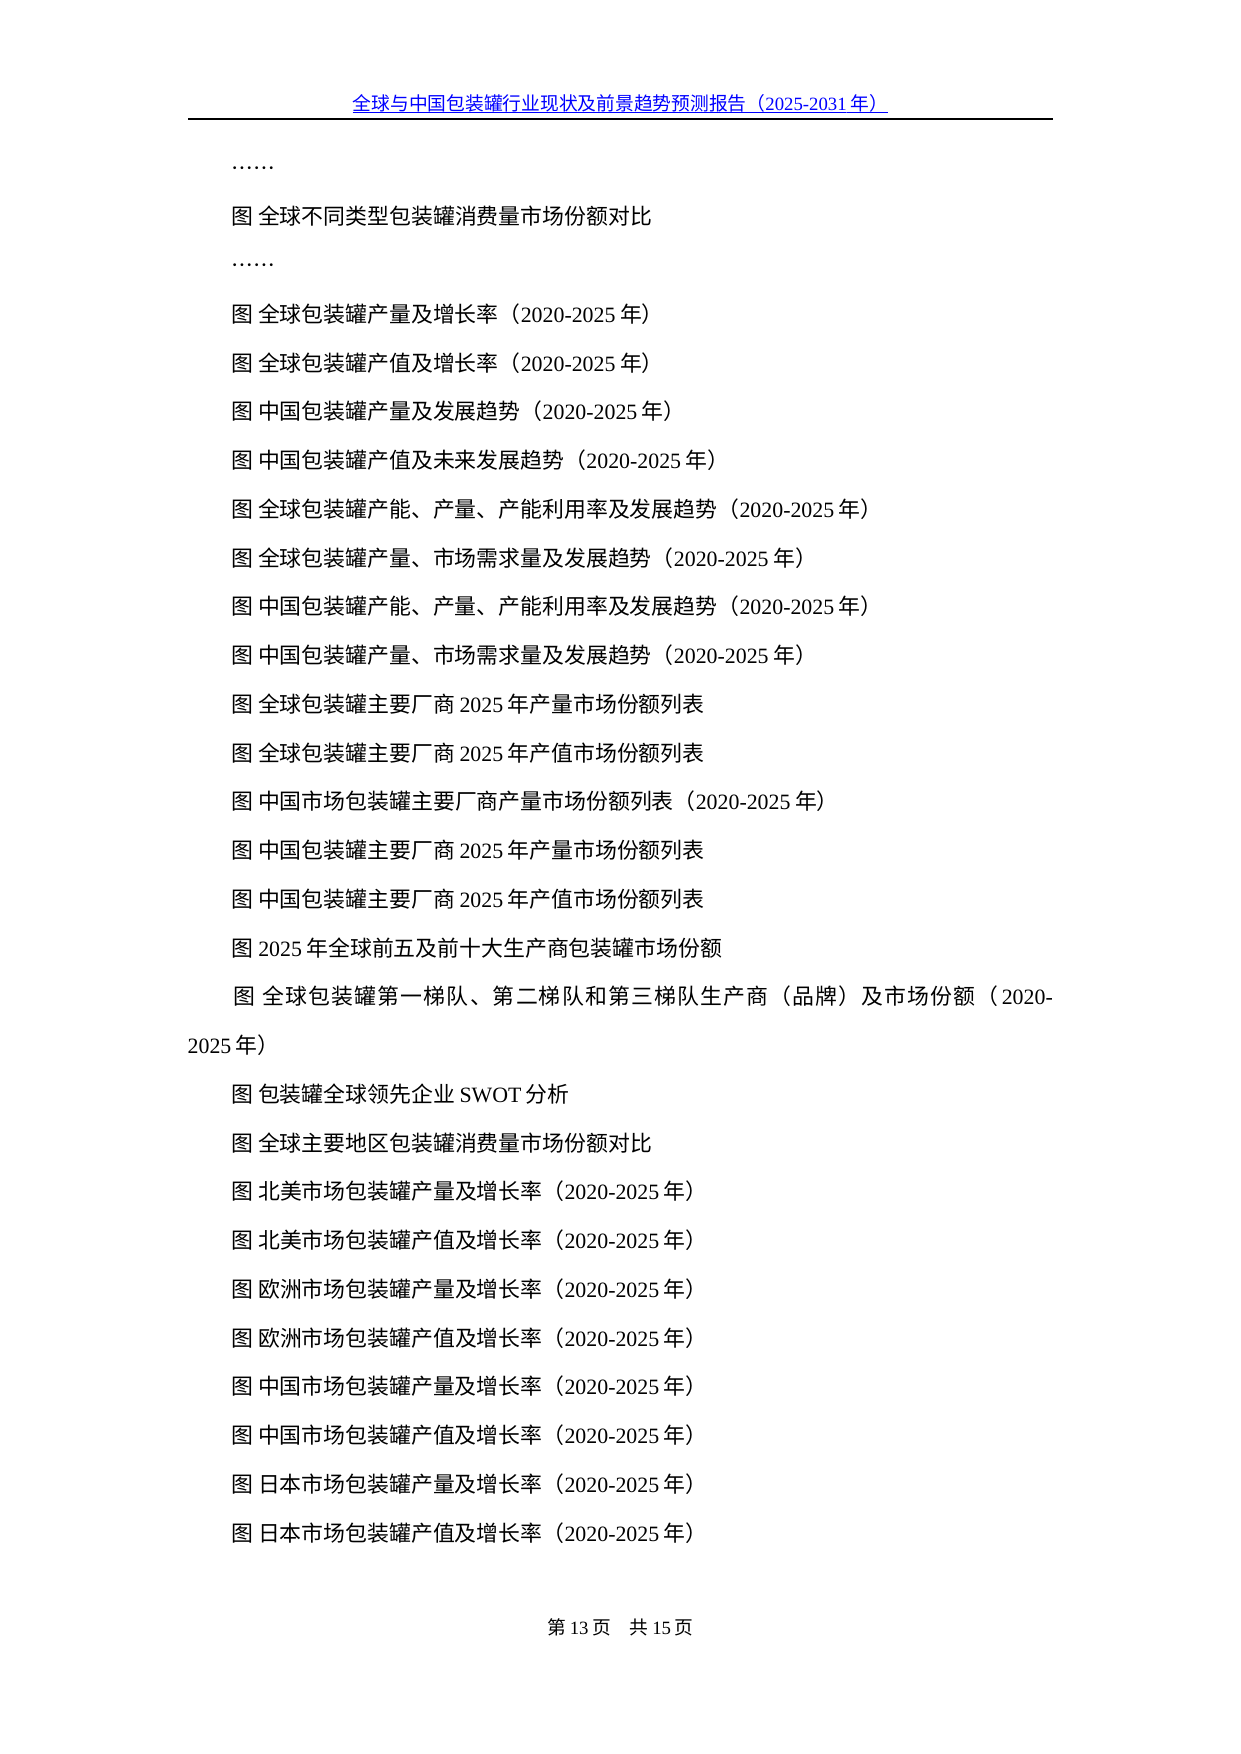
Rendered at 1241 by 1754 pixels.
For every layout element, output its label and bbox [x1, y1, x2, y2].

text [187, 150, 1053, 1548]
